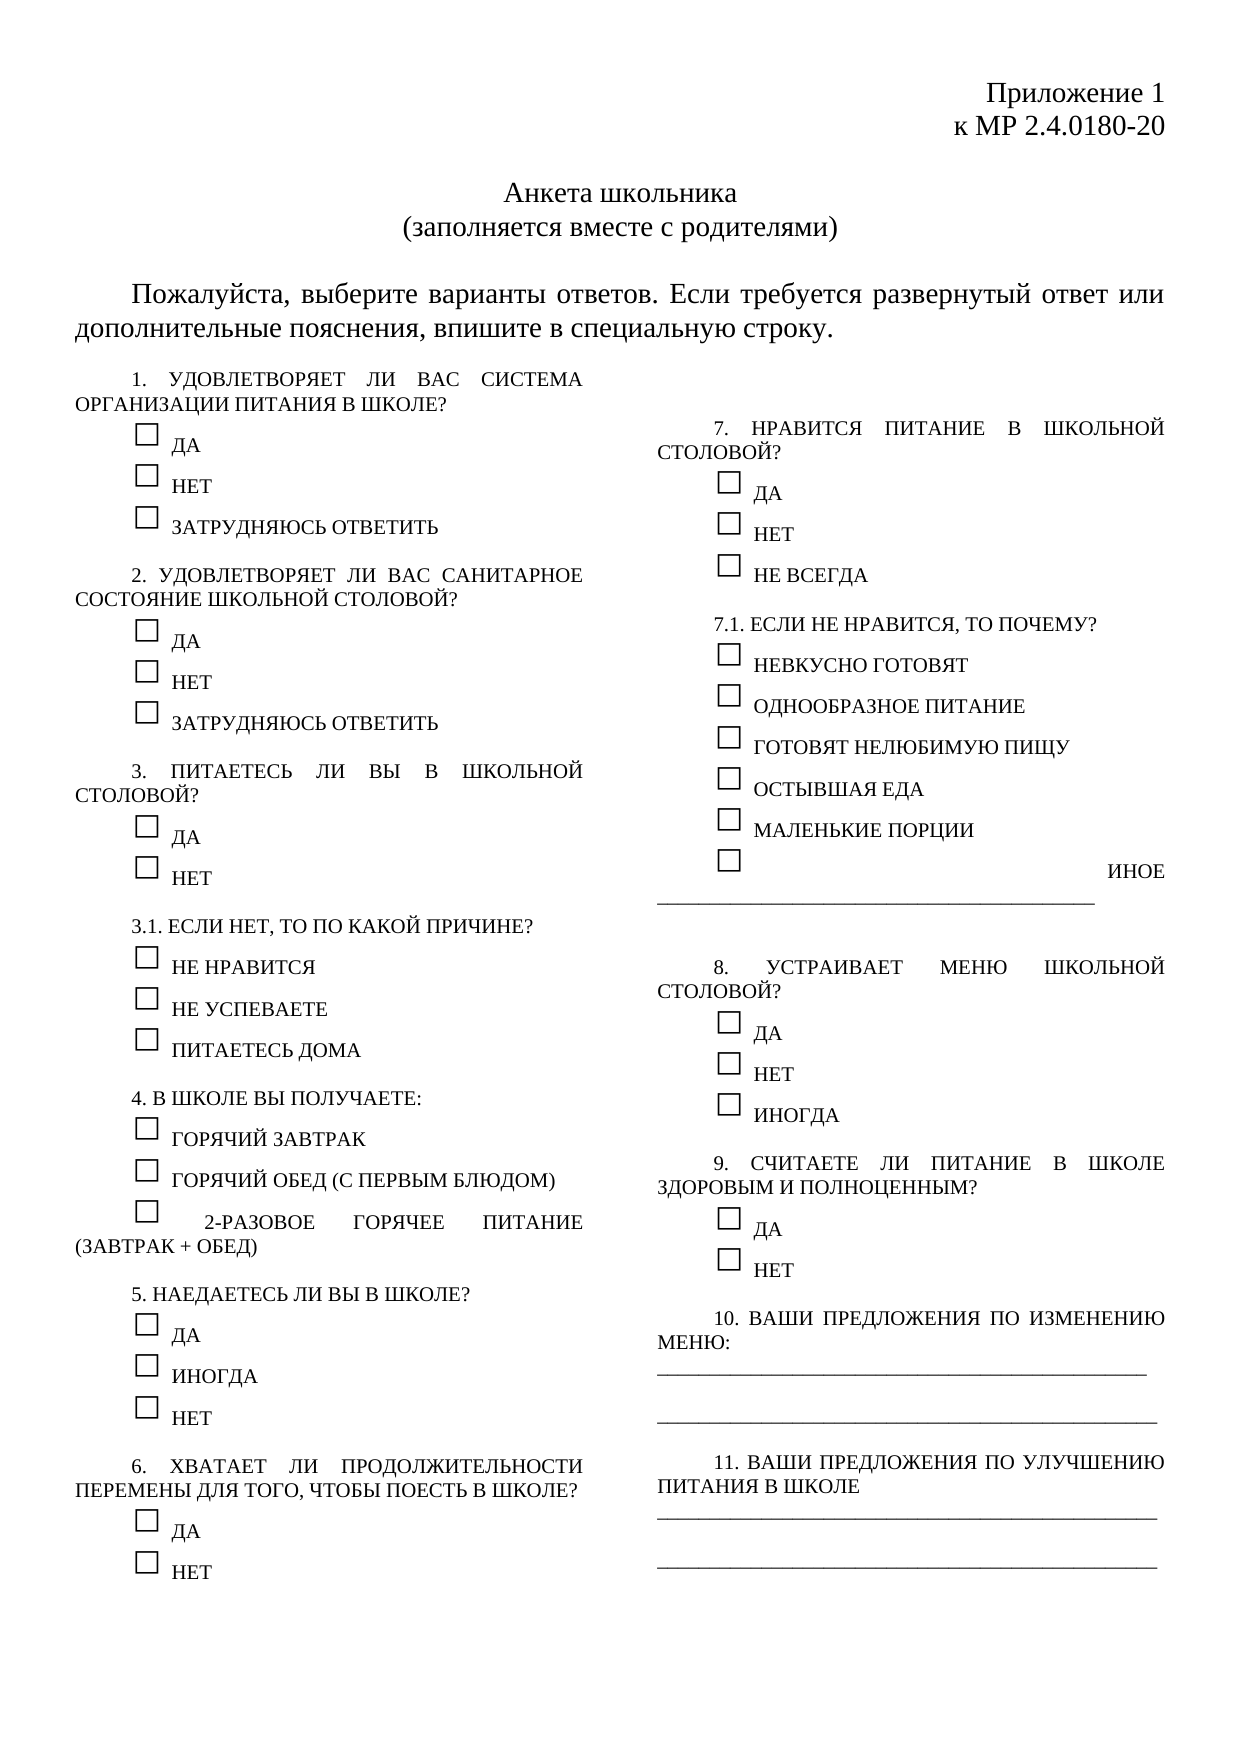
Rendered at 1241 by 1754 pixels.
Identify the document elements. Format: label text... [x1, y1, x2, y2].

text ДА [75, 807, 583, 849]
text НЕ НРАВИТСЯ [75, 938, 583, 979]
text 3.1. ЕСЛИ НЕТ, ТО ПО КАКОЙ ПРИЧИНЕ? [75, 914, 583, 938]
text МАЛЕНЬКИЕ ПОРЦИИ [657, 801, 1165, 842]
text ЗАТРУДНЯЮСЬ ОТВЕТИТЬ [75, 694, 583, 735]
text НЕ УСПЕВАЕТЕ [75, 979, 583, 1021]
text ДА [75, 611, 583, 653]
text 7.1. ЕСЛИ НЕ НРАВИТСЯ, ТО ПОЧЕМУ? [657, 611, 1165, 636]
text ИНОГДА [657, 1086, 1165, 1127]
text 2-РАЗОВОЕ ГОРЯЧЕЕ ПИТАНИЕ (ЗАВТРАК + ОБЕД) [75, 1192, 583, 1258]
text 10. ВАШИ ПРЕДЛОЖЕНИЯ ПО ИЗМЕНЕНИЮ МЕНЮ: [657, 1306, 1165, 1354]
text 4. В ШКОЛЕ ВЫ ПОЛУЧАЕТЕ: [75, 1086, 583, 1110]
text ДА [657, 1003, 1165, 1044]
text 6. ХВАТАЕТ ЛИ ПРОДОЛЖИТЕЛЬНОСТИ ПЕРЕМЕНЫ ДЛЯ ТОГО, ЧТОБЫ ПОЕСТЬ В ШКОЛЕ? [75, 1454, 583, 1502]
text 7. НРАВИТСЯ ПИТАНИЕ В ШКОЛЬНОЙ СТОЛОВОЙ? [657, 416, 1165, 464]
text ДА [657, 1199, 1165, 1241]
text ИНОЕ __________________________________________ [657, 842, 1165, 907]
text НЕТ [75, 1388, 583, 1429]
text ДА [75, 1306, 583, 1347]
text ИНОГДА [75, 1347, 583, 1388]
text 2. УДОВЛЕТВОРЯЕТ ЛИ ВАС САНИТАРНОЕ СОСТОЯНИЕ ШКОЛЬНОЙ СТОЛОВОЙ? [75, 563, 583, 611]
text НЕВКУСНО ГОТОВЯТ [657, 636, 1165, 677]
text НЕТ [657, 1044, 1165, 1086]
text НЕ ВСЕГДА [657, 546, 1165, 587]
text ПИТАЕТЕСЬ ДОМА [75, 1021, 583, 1062]
text 5. НАЕДАЕТЕСЬ ЛИ ВЫ В ШКОЛЕ? [75, 1282, 583, 1306]
text 3. ПИТАЕТЕСЬ ЛИ ВЫ В ШКОЛЬНОЙ СТОЛОВОЙ? [75, 759, 583, 807]
text к МР 2.4.0180-20 [75, 108, 1165, 142]
text ДА [657, 464, 1165, 505]
text Пожалуйста, выберите варианты ответов. Если требуется развернутый ответ или дополнительные пояснения, впишите в специальную строку. [75, 276, 1165, 343]
text ЗАТРУДНЯЮСЬ ОТВЕТИТЬ [75, 498, 583, 539]
text ________________________________________________ [657, 1546, 1165, 1571]
text НЕТ [75, 849, 583, 890]
text ________________________________________________ [657, 1402, 1165, 1426]
text 9. СЧИТАЕТЕ ЛИ ПИТАНИЕ В ШКОЛЕ ЗДОРОВЫМ И ПОЛНОЦЕННЫМ? [657, 1151, 1165, 1199]
text Анкета школьника [75, 176, 1165, 209]
text НЕТ [75, 653, 583, 694]
text НЕТ [657, 1241, 1165, 1282]
text ГОРЯЧИЙ ЗАВТРАК [75, 1110, 583, 1151]
text ДА [75, 416, 583, 457]
text ГОРЯЧИЙ ОБЕД (С ПЕРВЫМ БЛЮДОМ) [75, 1151, 583, 1192]
text ОСТЫВШАЯ ЕДА [657, 759, 1165, 801]
text НЕТ [75, 457, 583, 498]
text Приложение 1 [75, 75, 1165, 108]
text ________________________________________________ [657, 1498, 1165, 1522]
text 11. ВАШИ ПРЕДЛОЖЕНИЯ ПО УЛУЧШЕНИЮ ПИТАНИЯ В ШКОЛЕ [657, 1450, 1165, 1498]
text НЕТ [657, 505, 1165, 546]
text ОДНООБРАЗНОЕ ПИТАНИЕ [657, 677, 1165, 718]
text _______________________________________________ [657, 1354, 1165, 1378]
text 1. УДОВЛЕТВОРЯЕТ ЛИ ВАС СИСТЕМА ОРГАНИЗАЦИИ ПИТАНИЯ В ШКОЛЕ? [75, 367, 583, 416]
text ГОТОВЯТ НЕЛЮБИМУЮ ПИЩУ [657, 718, 1165, 759]
text НЕТ [75, 1543, 583, 1584]
text (заполняется вместе с родителями) [75, 209, 1165, 243]
text 8. УСТРАИВАЕТ МЕНЮ ШКОЛЬНОЙ СТОЛОВОЙ? [657, 955, 1165, 1003]
text ДА [75, 1502, 583, 1543]
